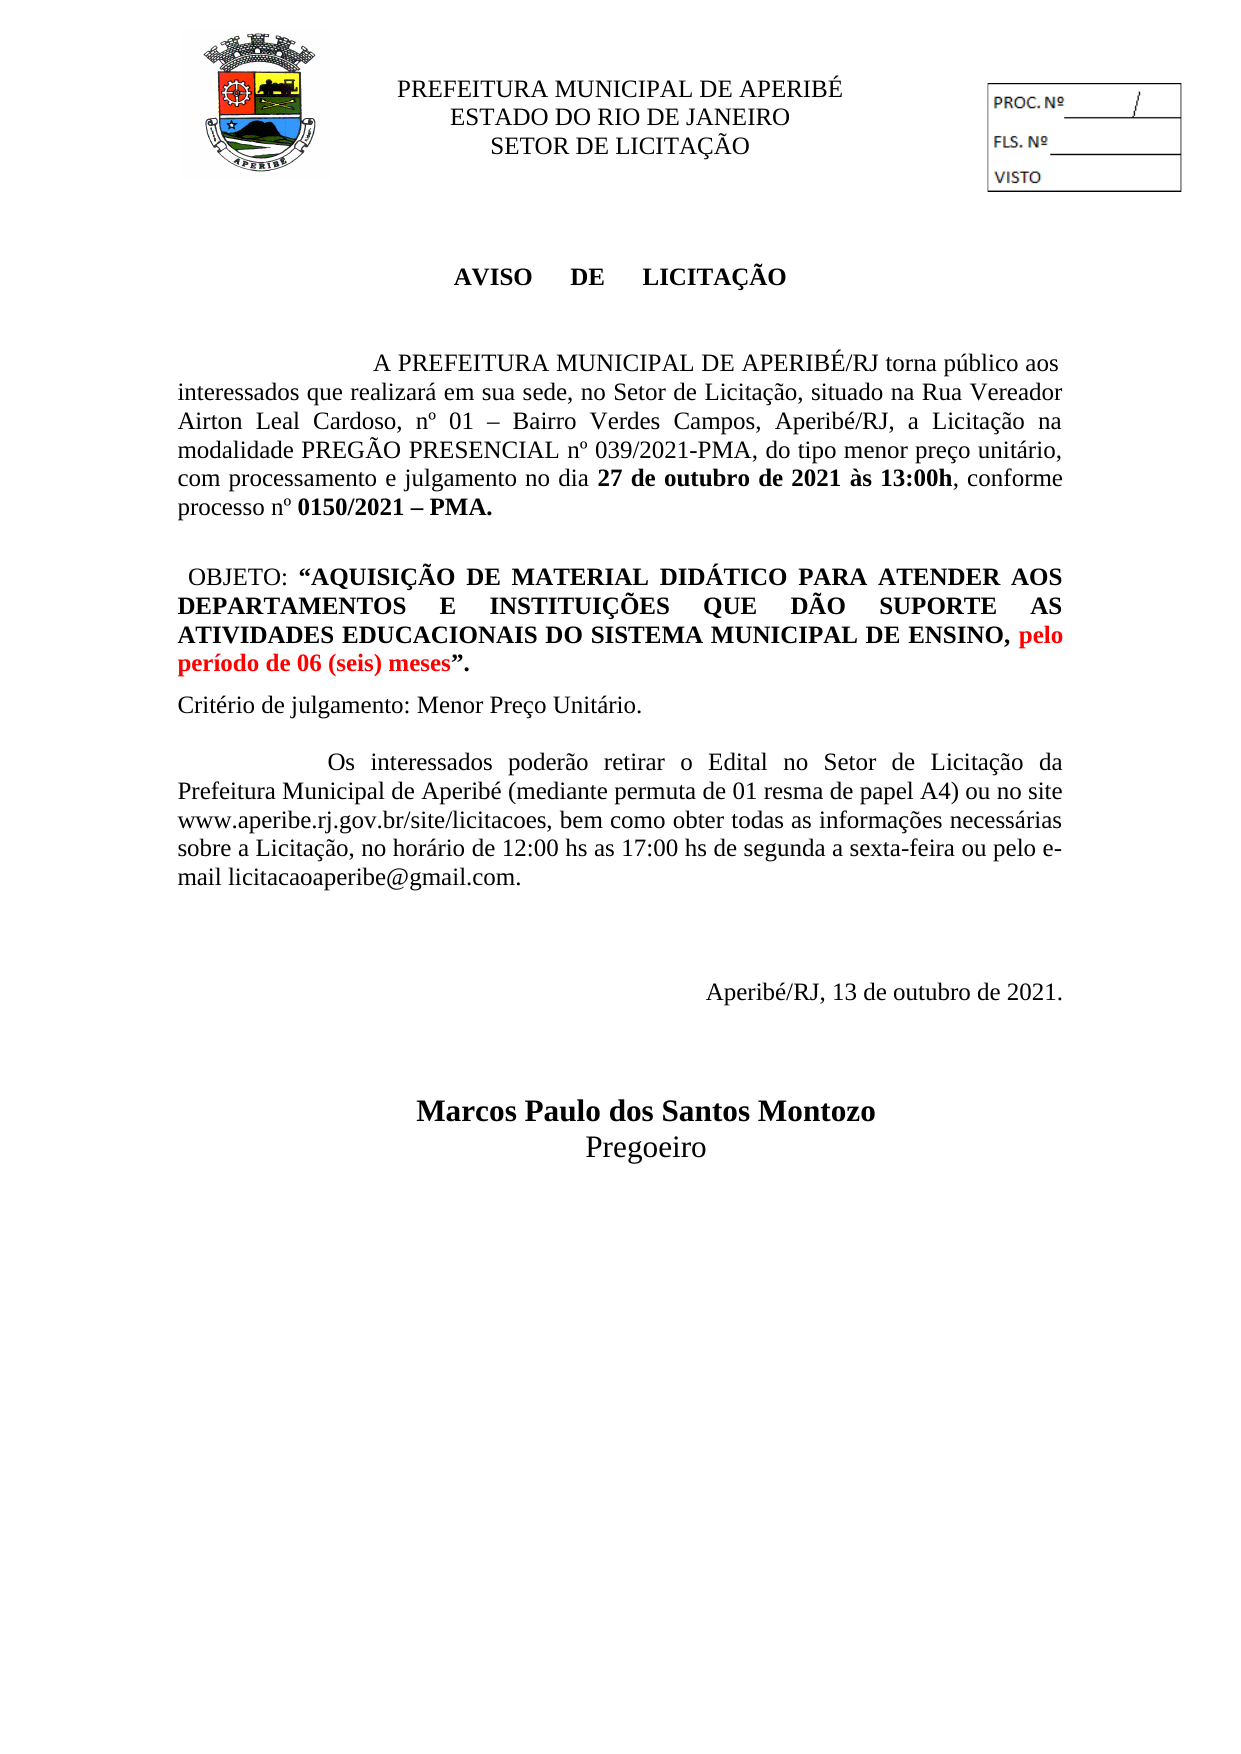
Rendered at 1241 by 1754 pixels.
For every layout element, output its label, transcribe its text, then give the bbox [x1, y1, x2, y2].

text OBJETO: “AQUISIÇÃO DE MATERIAL DIDÁTICO PARA ATENDER AOS DEPARTAMENTOS E INSTITUIÇÕES QUE DÃO SUPORTE AS ATIVIDADES EDUCACIONAIS DO SISTEMA MUNICIPAL DE ENSINO, pelo período de 06 (seis) meses”. [177, 562, 1063, 677]
text AVISO DE LICITAÇÃO [177, 262, 1063, 291]
text A PREFEITURA MUNICIPAL DE APERIBÉ/RJ torna público aos interessados que realizará em sua sede, no Setor de Licitação, situado na Rua Vereador Airton Leal Cardoso, nº 01 – Bairro Verdes Campos, Aperibé/RJ, a Licitação na modalidade PREGÃO PRESENCIAL nº 039/2021-PMA, do tipo menor preço unitário, com processamento e julgamento no dia 27 de outubro de 2021 às 13:00h, conforme processo nº 0150/2021 – PMA. [177, 348, 1063, 521]
text Aperibé/RJ, 13 de outubro de 2021. [177, 977, 1063, 1006]
picture [180, 29, 331, 180]
text Marcos Paulo dos Santos Montozo [177, 1092, 1115, 1128]
picture [987, 83, 1182, 192]
text Pregoeiro [177, 1128, 1115, 1164]
text Critério de julgamento: Menor Preço Unitário. [177, 690, 1063, 718]
text Os interessados poderão retirar o Edital no Setor de Licitação da Prefeitura Municipal de Aperibé (mediante permuta de 01 resma de papel A4) ou no site www.aperibe.rj.gov.br/site/licitacoes, bem como obter todas as informações necessárias sobre a Licitação, no horário de 12:00 hs as 17:00 hs de segunda a sexta-feira ou pelo e-mail licitacaoaperibe@gmail.com. [177, 747, 1063, 891]
